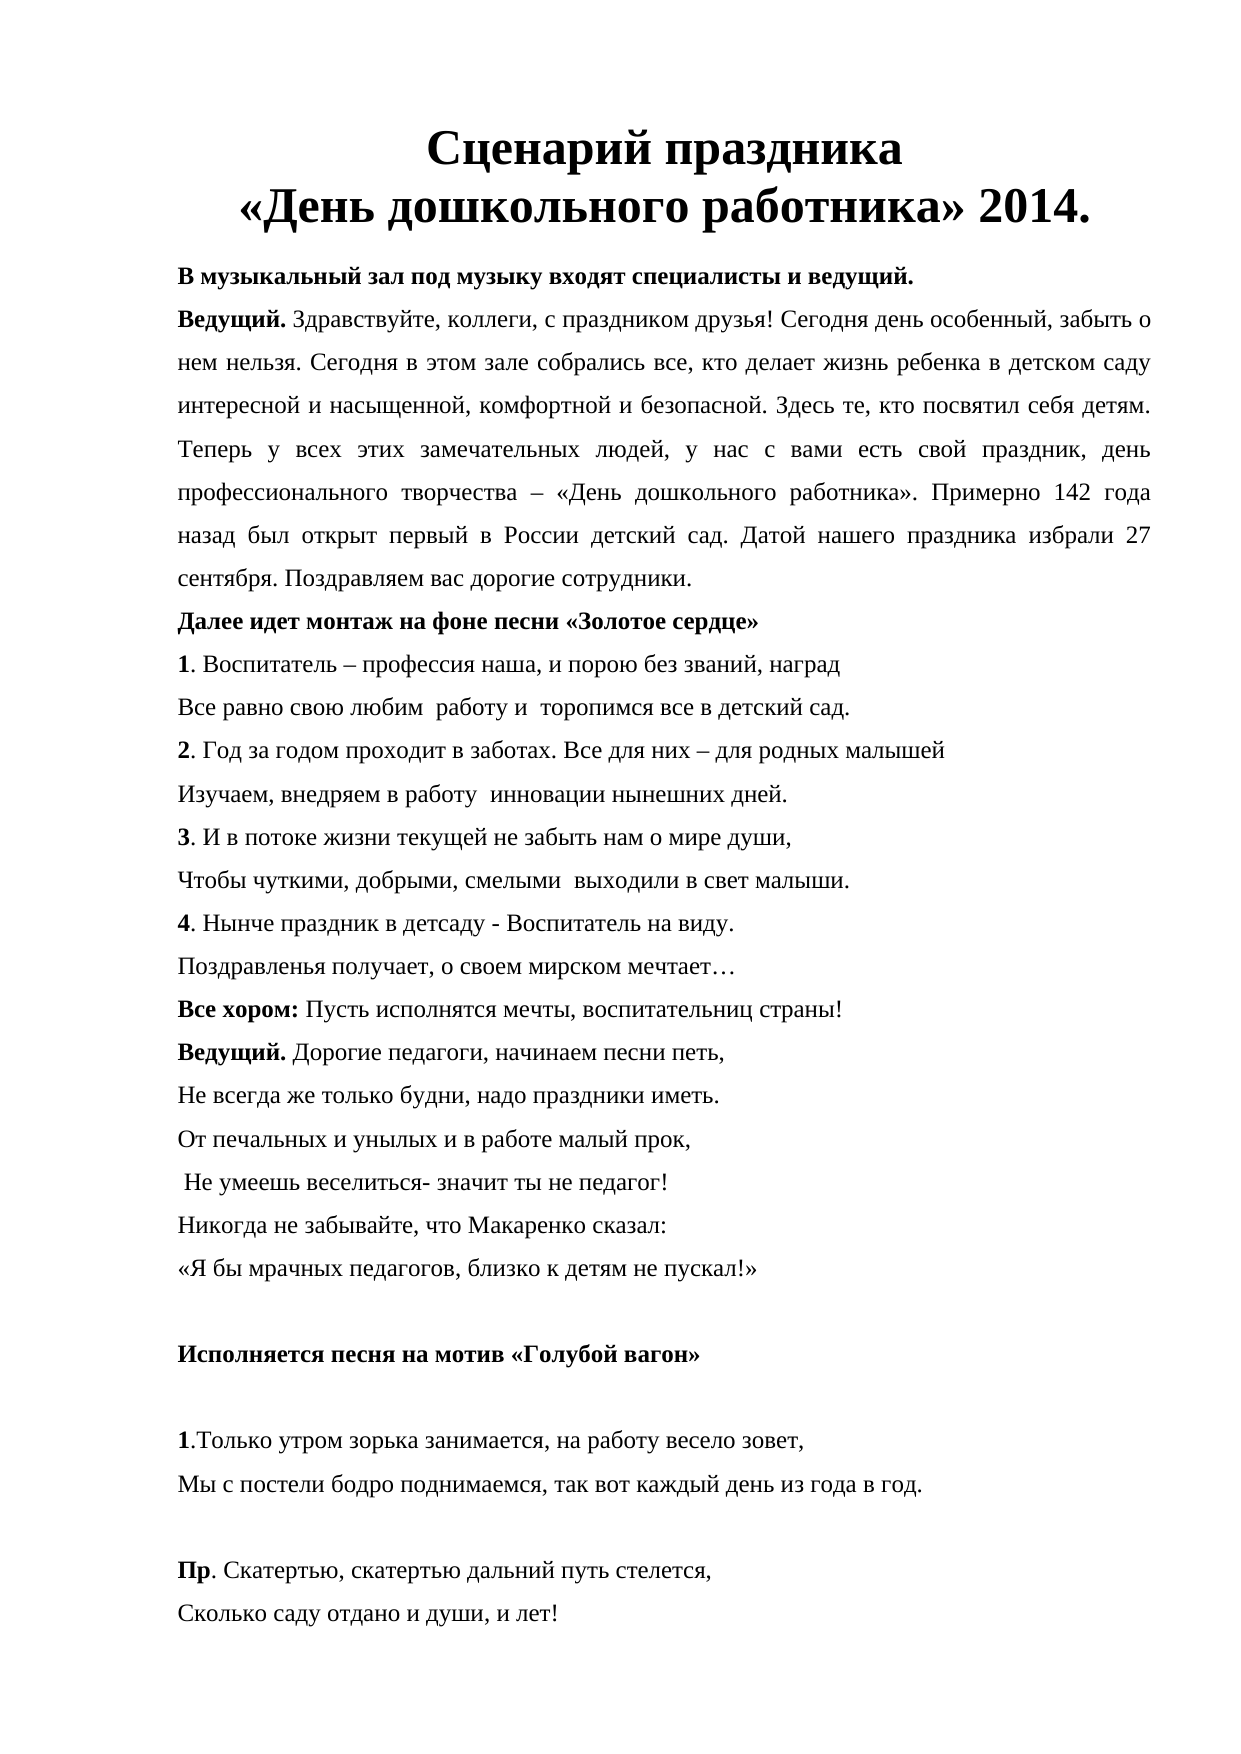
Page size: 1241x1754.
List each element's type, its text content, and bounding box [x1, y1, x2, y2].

text Поздравленья получает, о своем мирском мечтает… [177, 951, 1152, 980]
text Ведущий. Дорогие педагоги, начинаем песни петь, [177, 1037, 1152, 1066]
text 1.Только утром зорька занимается, на работу весело зовет, [177, 1426, 1152, 1454]
text «День дошкольного работника» 2014. [177, 176, 1152, 233]
text Все равно свою любим работу и торопимся все в детский сад. [177, 692, 1152, 721]
text «Я бы мрачных педагогов, близко к детям не пускал!» [177, 1253, 1152, 1282]
text 1. Воспитатель – профессия наша, и порою без званий, наград [177, 649, 1152, 678]
text Сколько саду отдано и души, и лет! [177, 1598, 1152, 1627]
text Ведущий. Здравствуйте, коллеги, с праздником друзья! Сегодня день особенный, забыть о нем нельзя. Сегодня в этом зале собрались все, кто делает жизнь ребенка в детском саду интересной и насыщенной, комфортной и безопасной. Здесь те, кто посвятил себя детям. Теперь у всех этих замечательных людей, у нас с вами есть свой праздник, день профессионального творчества – «День дошкольного работника». Примерно 142 года назад был открыт первый в России детский сад. Датой нашего праздника избрали 27 сентября. Поздравляем вас дорогие сотрудники. [177, 304, 1152, 592]
text Никогда не забывайте, что Макаренко сказал: [177, 1210, 1152, 1239]
text Изучаем, внедряем в работу инновации нынешних дней. [177, 779, 1152, 807]
text Чтобы чуткими, добрыми, смелыми выходили в свет малыши. [177, 865, 1152, 894]
text Все хором: Пусть исполнятся мечты, воспитательниц страны! [177, 994, 1152, 1023]
text Сценарий праздника [177, 118, 1152, 176]
text Не умеешь веселиться- значит ты не педагог! [177, 1167, 1152, 1196]
text 4. Нынче праздник в детсаду - Воспитатель на виду. [177, 908, 1152, 937]
text В музыкальный зал под музыку входят специалисты и ведущий. [177, 261, 1152, 290]
text Не всегда же только будни, надо праздники иметь. [177, 1081, 1152, 1109]
text Далее идет монтаж на фоне песни «Золотое сердце» [177, 606, 1152, 635]
text 3. И в потоке жизни текущей не забыть нам о мире души, [177, 822, 1152, 851]
text Исполняется песня на мотив «Голубой вагон» [177, 1339, 1152, 1368]
text 2. Год за годом проходит в заботах. Все для них – для родных малышей [177, 736, 1152, 764]
text От печальных и унылых и в работе малый прок, [177, 1124, 1152, 1152]
text Пр. Скатертью, скатертью дальний путь стелется, [177, 1555, 1152, 1584]
text Мы с постели бодро поднимаемся, так вот каждый день из года в год. [177, 1469, 1152, 1497]
